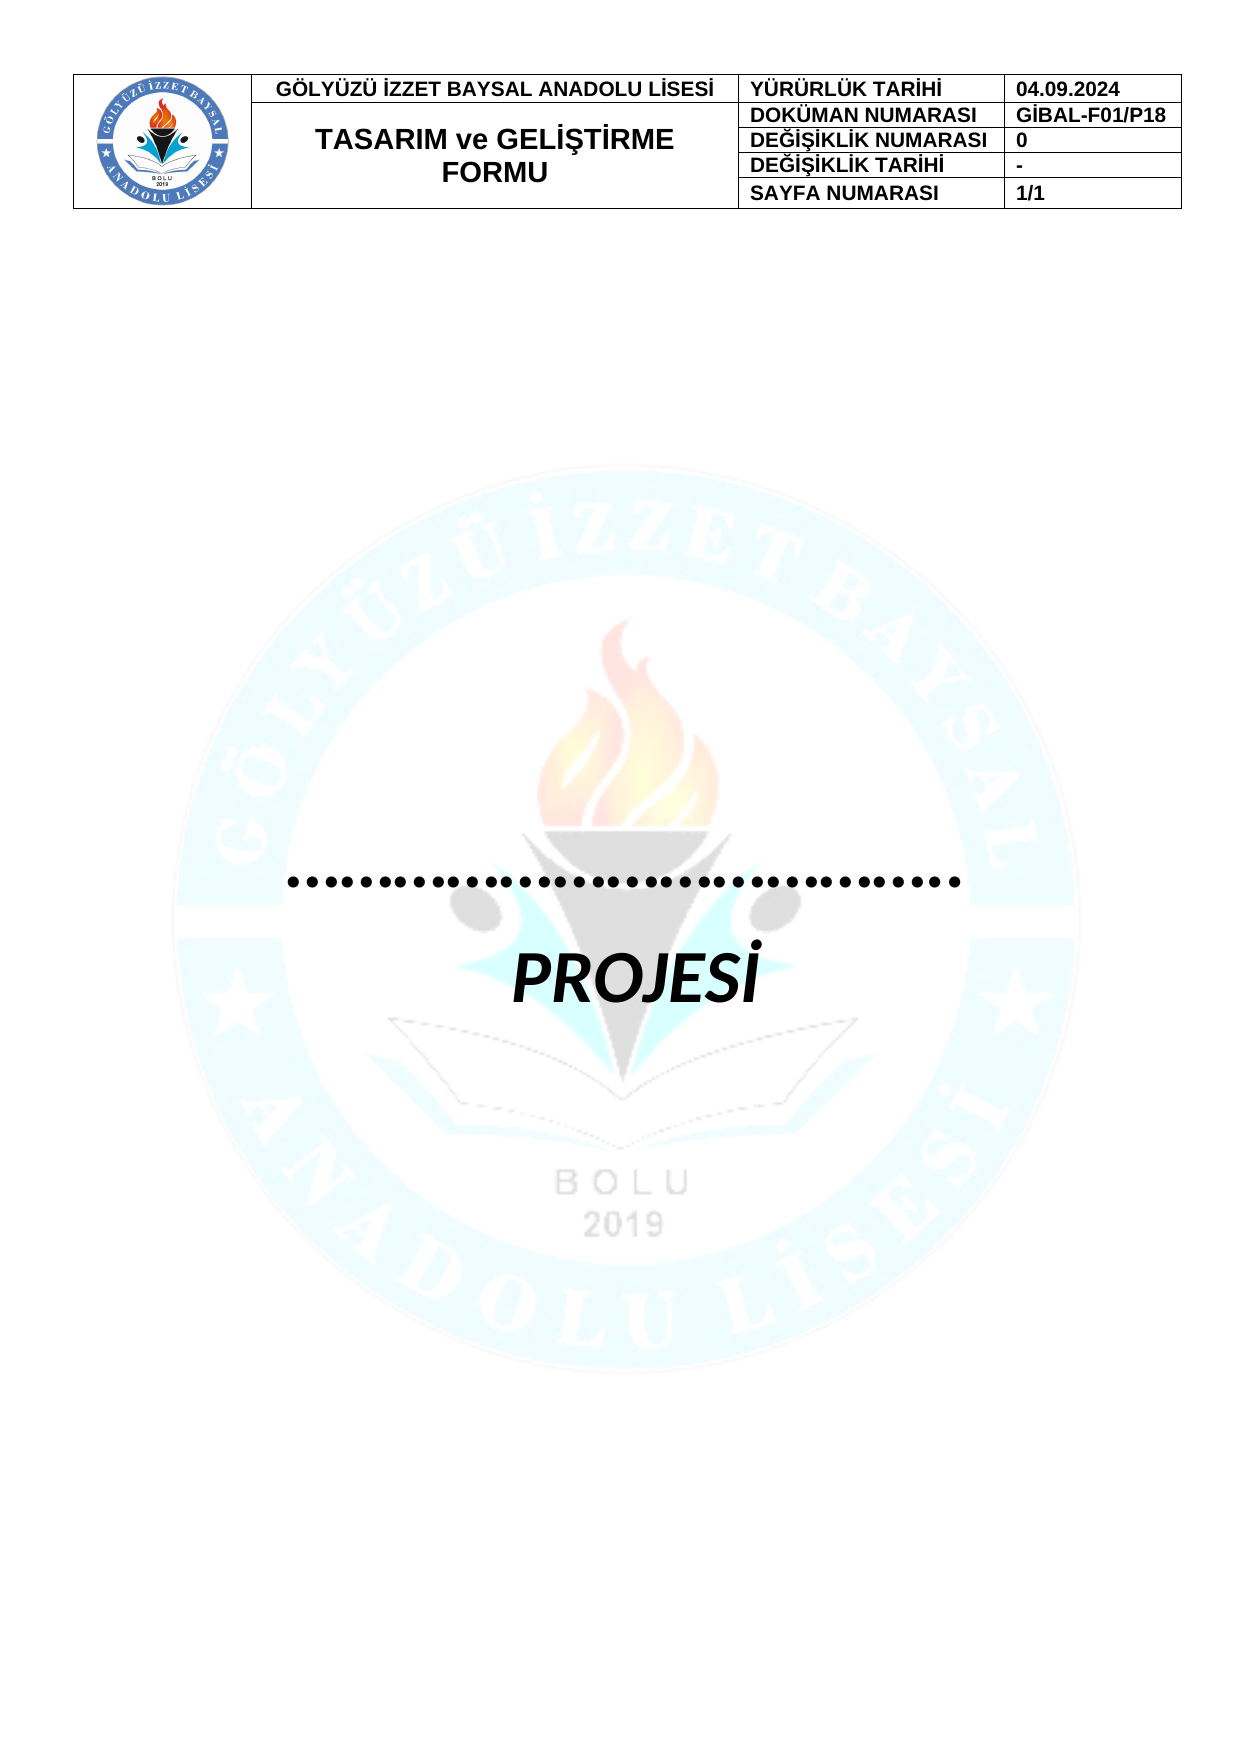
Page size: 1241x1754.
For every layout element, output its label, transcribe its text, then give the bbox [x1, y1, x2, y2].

picture [94, 74, 231, 208]
text PROJESİ [74, 930, 1181, 1021]
text ……………………………….. [74, 814, 1181, 906]
